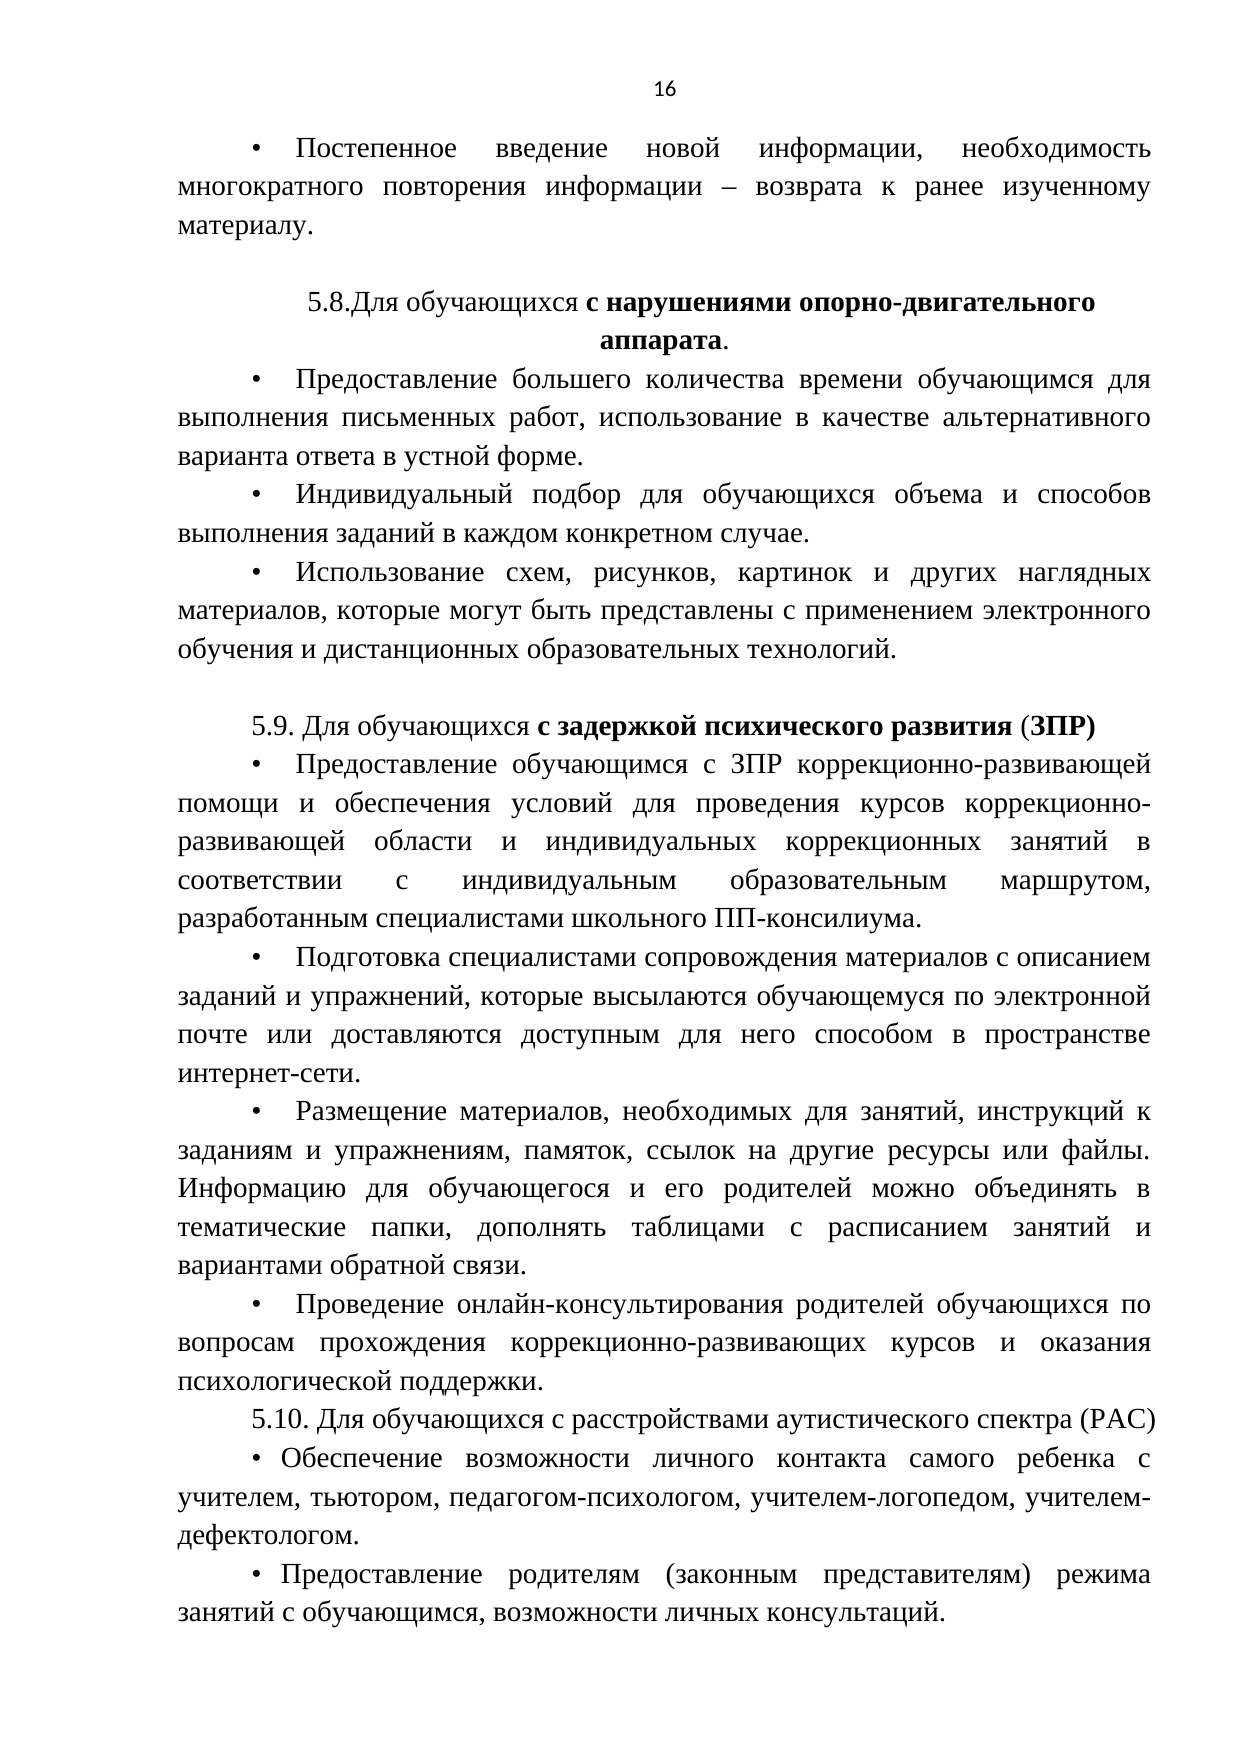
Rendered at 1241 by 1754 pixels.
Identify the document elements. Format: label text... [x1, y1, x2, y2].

list Предоставление большего количества времени обучающимся для выполнения письменных работ, использование в качестве альтернативного варианта ответа в устной форме. [177, 361, 1152, 472]
text 5.8.Для обучающихся с нарушениями опорно-двигательного аппарата. [177, 284, 1152, 356]
list Использование схем, рисунков, картинок и других наглядных материалов, которые могут быть представлены с применением электронного обучения и дистанционных образовательных технологий. [177, 554, 1152, 664]
list Предоставление родителям (законным представителям) режима занятий с обучающимся, возможности личных консультаций. [177, 1556, 1152, 1628]
text 5.10. Для обучающихся с расстройствами аутистического спектра (РАС) [177, 1402, 1196, 1435]
list Размещение материалов, необходимых для занятий, инструкций к заданиям и упражнениям, памяток, ссылок на другие ресурсы или файлы. Информацию для обучающегося и его родителей можно объединять в тематические папки, дополнять таблицами с расписанием занятий и вариантами обратной связи. [177, 1093, 1152, 1281]
list Индивидуальный подбор для обучающихся объема и способов выполнения заданий в каждом конкретном случае. [177, 477, 1152, 549]
list Постепенное введение новой информации, необходимость многократного повторения информации – возврата к ранее изученному материалу. [177, 130, 1152, 240]
list Подготовка специалистами сопровождения материалов с описанием заданий и упражнений, которые высылаются обучающемуся по электронной почте или доставляются доступным для него способом в пространстве интернет-сети. [177, 939, 1152, 1088]
list Предоставление обучающимся с ЗПР коррекционно-развивающей помощи и обеспечения условий для проведения курсов коррекционно-развивающей области и индивидуальных коррекционных занятий в соответствии с индивидуальным образовательным маршрутом, разработанным специалистами школьного ПП-консилиума. [177, 746, 1152, 934]
list Обеспечение возможности личного контакта самого ребенка с учителем, тьютором, педагогом-психологом, учителем-логопедом, учителем-дефектологом. [177, 1440, 1152, 1551]
list Проведение онлайн-консультирования родителей обучающихся по вопросам прохождения коррекционно-развивающих курсов и оказания психологической поддержки. [177, 1286, 1152, 1397]
text 5.9. Для обучающихся с задержкой психического развития (ЗПР) [177, 708, 1152, 741]
